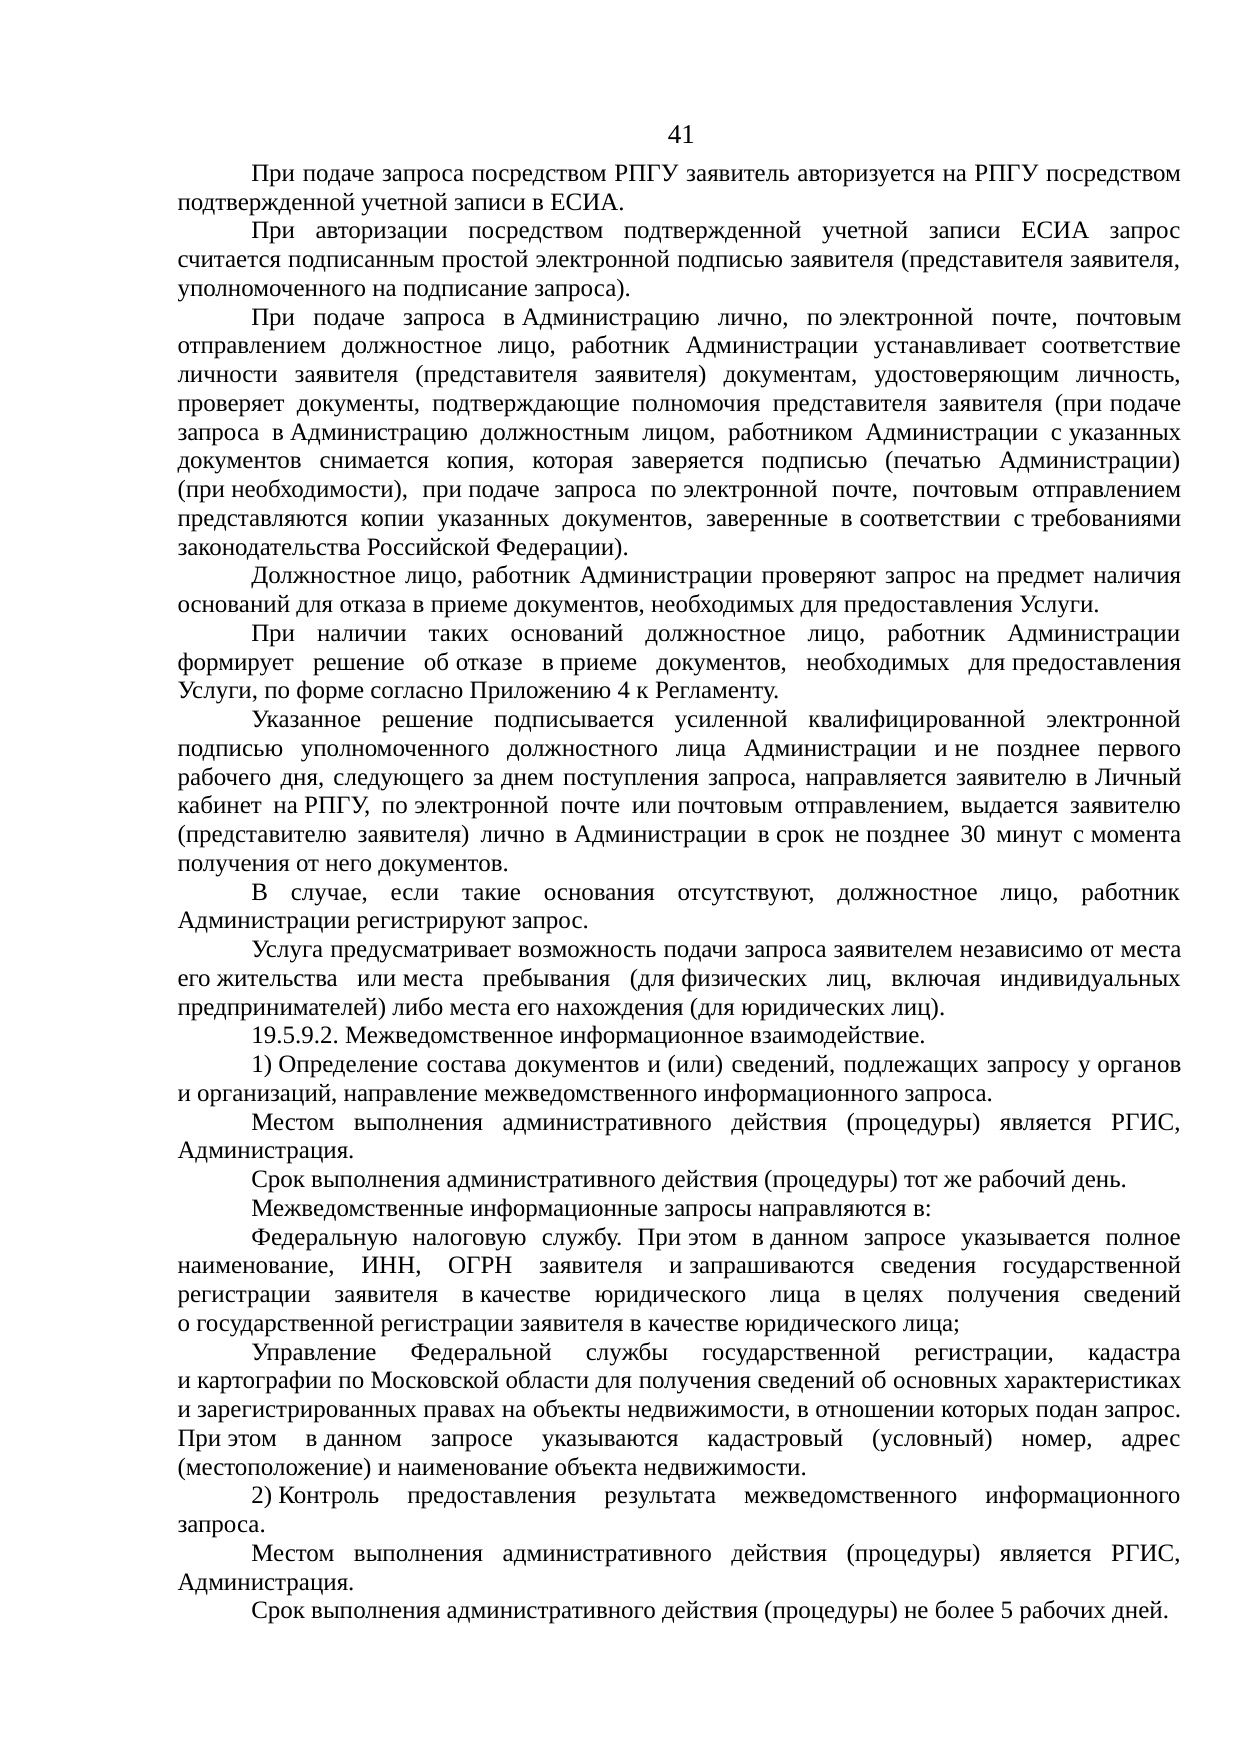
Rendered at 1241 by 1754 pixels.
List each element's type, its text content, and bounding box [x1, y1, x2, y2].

text В случае, если такие основания отсутствуют, должностное лицо, работник Администрации регистрируют запрос. [177, 877, 1181, 934]
text При наличии таких оснований должностное лицо, работник Администрации формирует решение об отказе в приеме документов, необходимых для предоставления Услуги, по форме согласно Приложению 4 к Регламенту. [177, 618, 1181, 704]
text Срок выполнения административного действия (процедуры) тот же рабочий день. [177, 1164, 1181, 1193]
text 2) Контроль предоставления результата межведомственного информационного запроса. [177, 1481, 1181, 1538]
text Местом выполнения административного действия (процедуры) является РГИС, Администрация. [177, 1538, 1181, 1596]
text 19.5.9.2. Межведомственное информационное взаимодействие. [177, 1021, 1181, 1049]
text Управление Федеральной службы государственной регистрации, кадастра и картографии по Московской области для получения сведений об основных характеристиках и зарегистрированных правах на объекты недвижимости, в отношении которых подан запрос. При этом в данном запросе указываются кадастровый (условный) номер, адрес (местоположение) и наименование объекта недвижимости. [177, 1337, 1181, 1481]
text При подаче запроса посредством РПГУ заявитель авторизуется на РПГУ посредством подтвержденной учетной записи в ЕСИА. [177, 158, 1181, 216]
text Межведомственные информационные запросы направляются в: [177, 1193, 1181, 1222]
text Должностное лицо, работник Администрации проверяют запрос на предмет наличия оснований для отказа в приеме документов, необходимых для предоставления Услуги. [177, 561, 1181, 618]
text При авторизации посредством подтвержденной учетной записи ЕСИА запрос считается подписанным простой электронной подписью заявителя (представителя заявителя, уполномоченного на подписание запроса). [177, 216, 1181, 302]
text Местом выполнения административного действия (процедуры) является РГИС, Администрация. [177, 1107, 1181, 1164]
text Срок выполнения административного действия (процедуры) не более 5 рабочих дней. [177, 1596, 1181, 1624]
text 1) Определение состава документов и (или) сведений, подлежащих запросу у органов и организаций, направление межведомственного информационного запроса. [177, 1049, 1181, 1107]
text Федеральную налоговую службу. При этом в данном запросе указывается полное наименование, ИНН, ОГРН заявителя и запрашиваются сведения государственной регистрации заявителя в качестве юридического лица в целях получения сведений о государственной регистрации заявителя в качестве юридического лица; [177, 1222, 1181, 1337]
text При подаче запроса в Администрацию лично, по электронной почте, почтовым отправлением должностное лицо, работник Администрации устанавливает соответствие личности заявителя (представителя заявителя) документам, удостоверяющим личность, проверяет документы, подтверждающие полномочия представителя заявителя (при подаче запроса в Администрацию должностным лицом, работником Администрации с указанных документов снимается копия, которая заверяется подписью (печатью Администрации) (при необходимости), при подаче запроса по электронной почте, почтовым отправлением представляются копии указанных документов, заверенные в соответствии с требованиями законодательства Российской Федерации). [177, 302, 1181, 561]
text Указанное решение подписывается усиленной квалифицированной электронной подписью уполномоченного должностного лица Администрации и не позднее первого рабочего дня, следующего за днем поступления запроса, направляется заявителю в Личный кабинет на РПГУ, по электронной почте или почтовым отправлением, выдается заявителю (представителю заявителя) лично в Администрации в срок не позднее 30 минут с момента получения от него документов. [177, 704, 1181, 877]
text Услуга предусматривает возможность подачи запроса заявителем независимо от места его жительства или места пребывания (для физических лиц, включая индивидуальных предпринимателей) либо места его нахождения (для юридических лиц). [177, 934, 1181, 1021]
